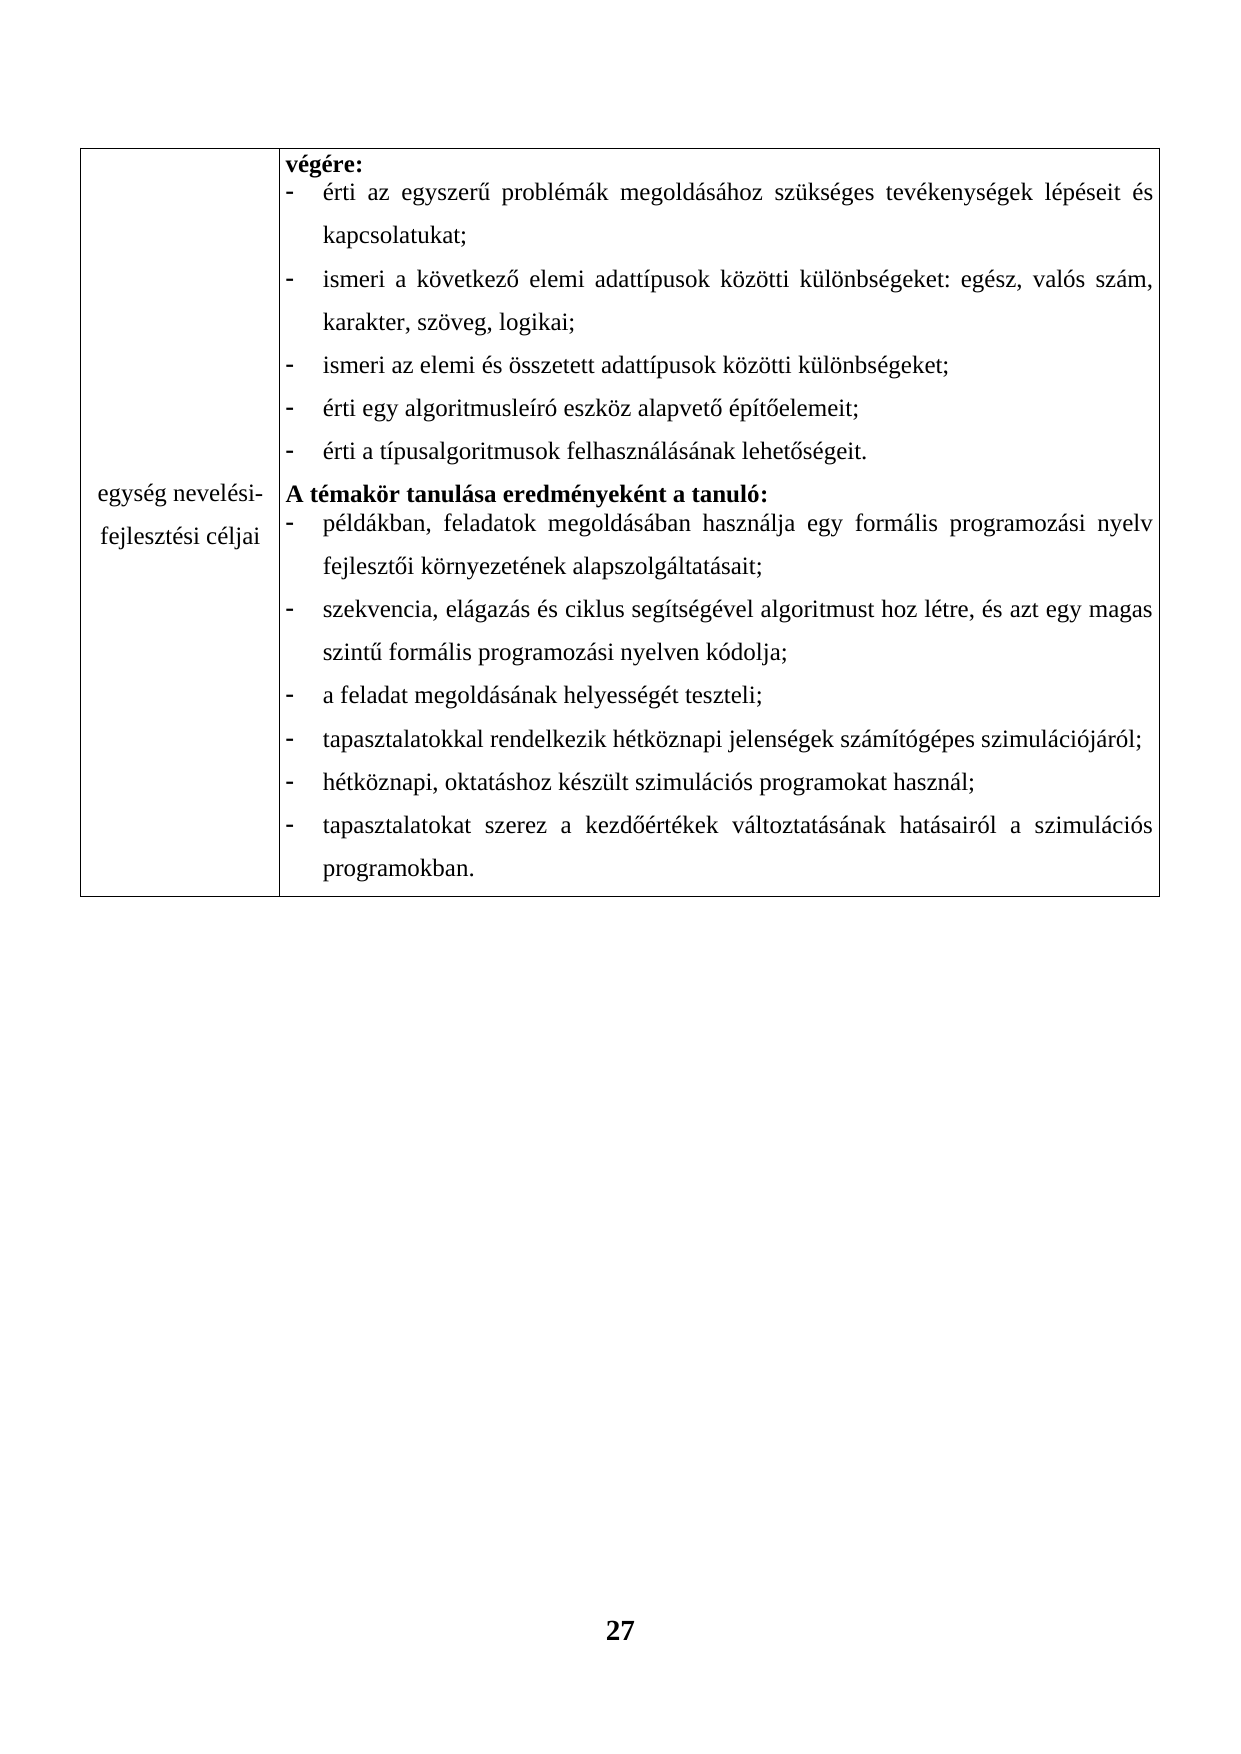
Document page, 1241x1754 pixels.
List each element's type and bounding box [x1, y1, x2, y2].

table_cell [280, 149, 1159, 896]
table_cell [81, 149, 279, 896]
